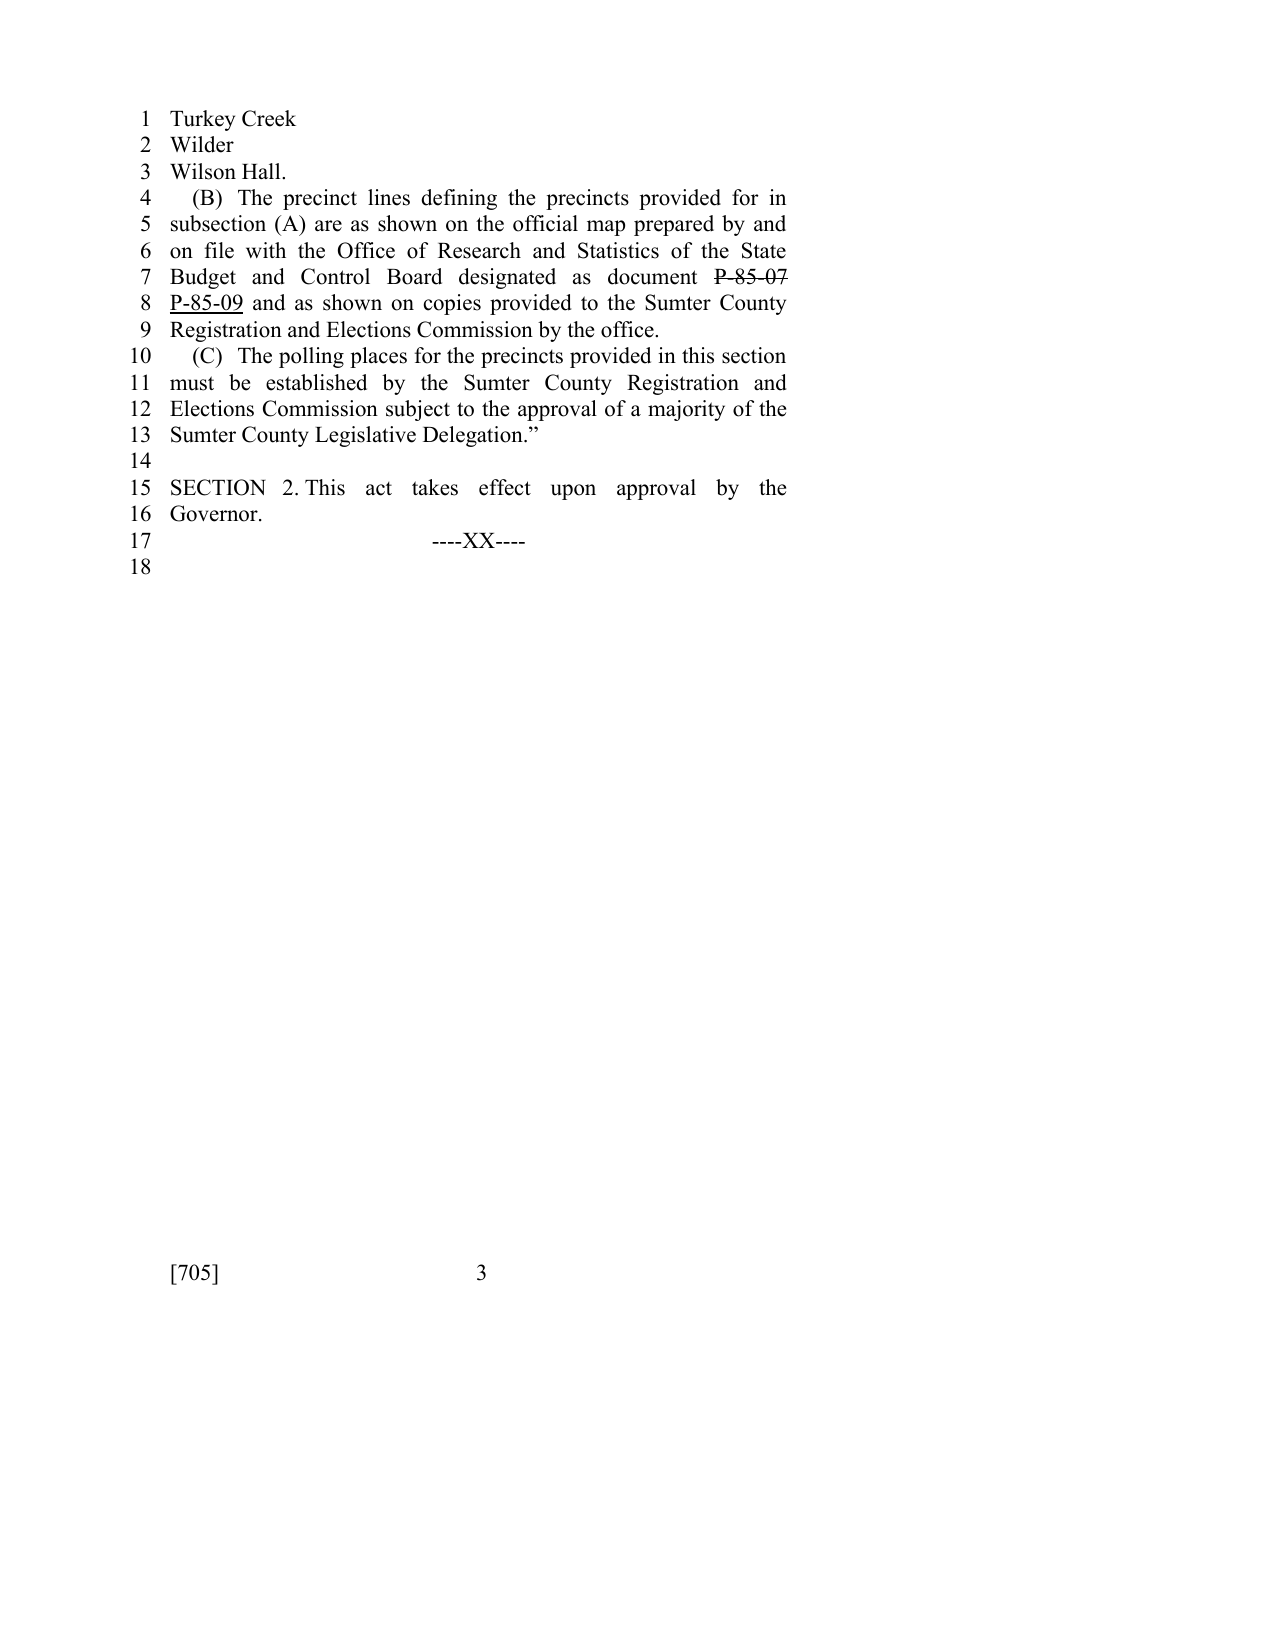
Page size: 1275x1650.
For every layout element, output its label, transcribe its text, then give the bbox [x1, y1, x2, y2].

text Turkey Creek [169, 105, 787, 131]
text Wilder [169, 131, 787, 158]
text Wilson Hall. [169, 158, 787, 184]
text (B) The precinct lines defining the precincts provided for in subsection (A) are as shown on the official map prepared by and on file with the Office of Research and Statistics of the State Budget and Control Board designated as document P-85-07 P-85-09 and as shown on copies provided to the Sumter County Registration and Elections Commission by the office. [169, 184, 787, 342]
text SECTION 2. This act takes effect upon approval by the Governor. [169, 474, 787, 527]
text (C) The polling places for the precincts provided in this section must be established by the Sumter County Registration and Elections Commission subject to the approval of a majority of the Sumter County Legislative Delegation.” [169, 342, 787, 448]
text ----XX---- [169, 527, 787, 553]
